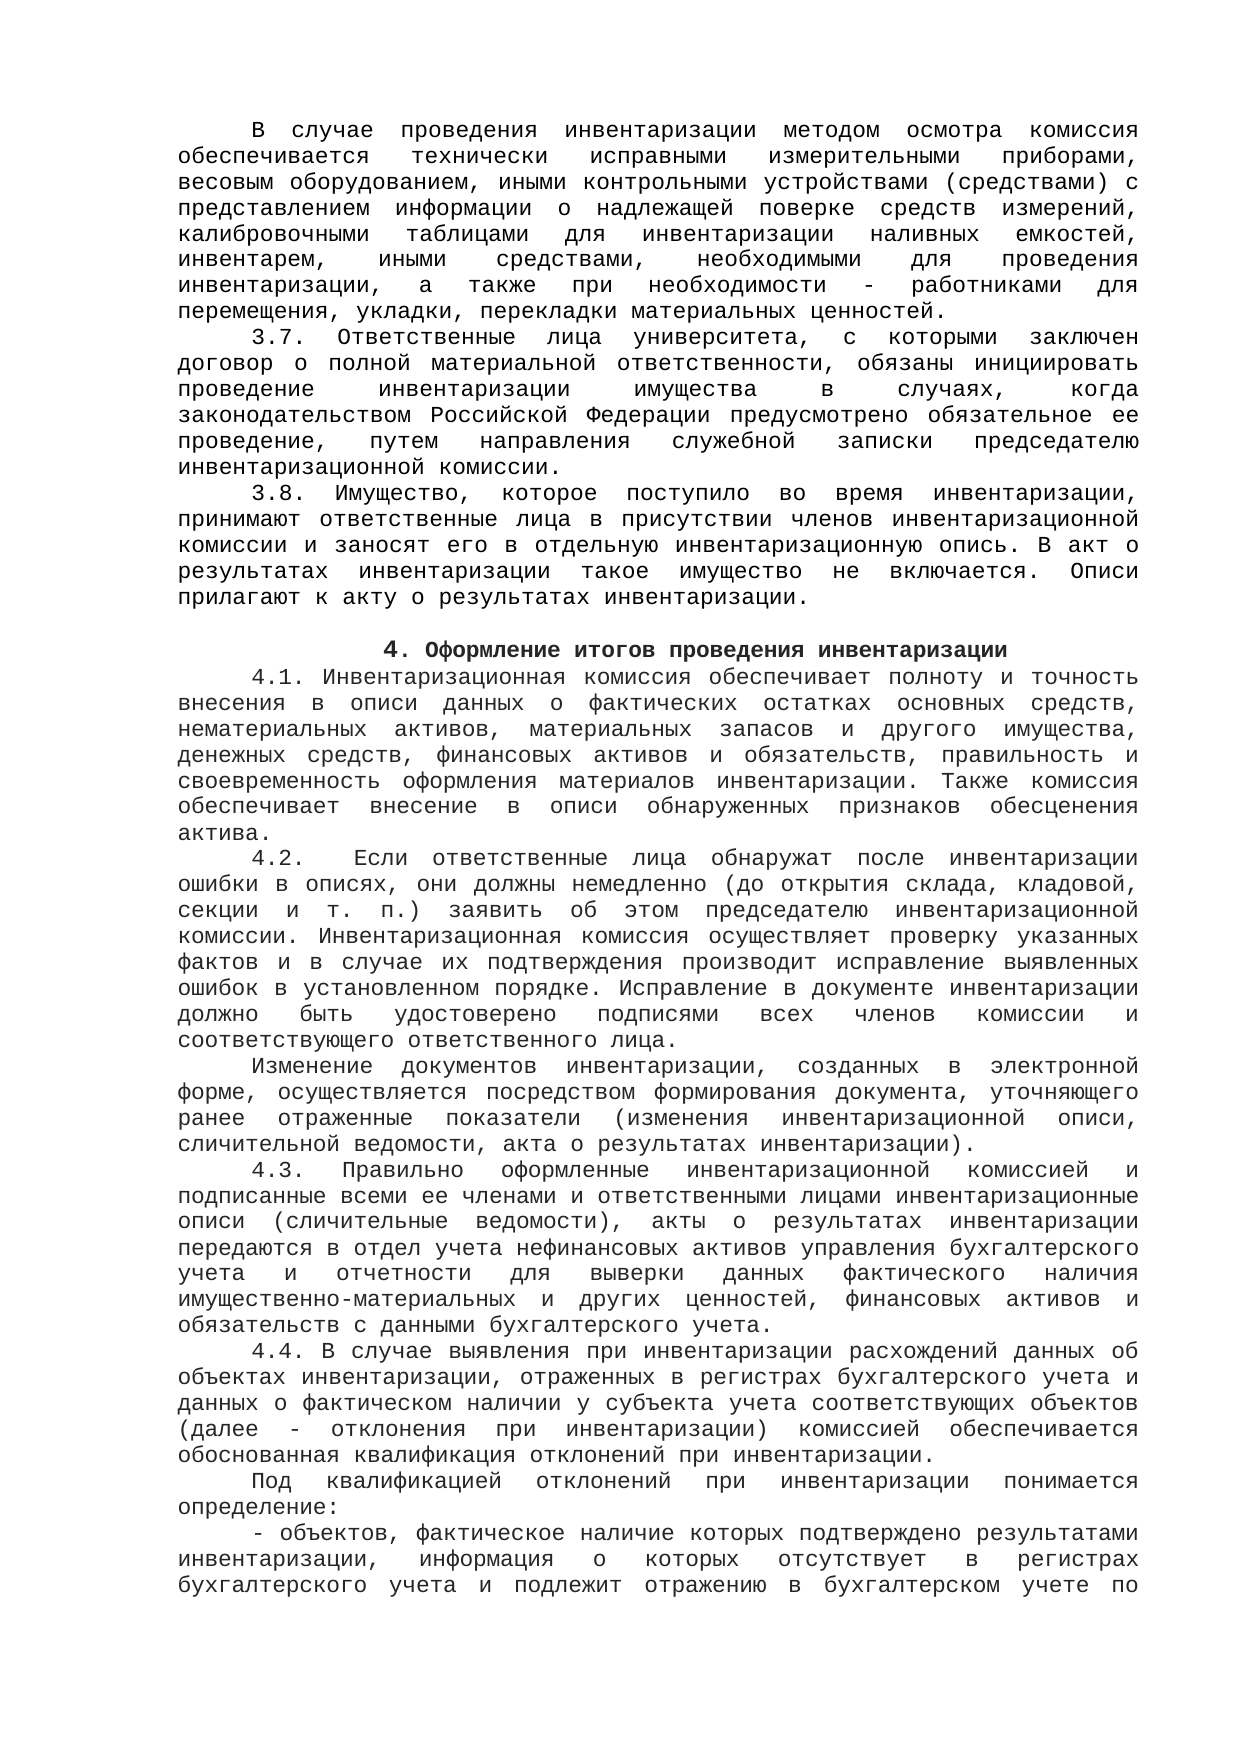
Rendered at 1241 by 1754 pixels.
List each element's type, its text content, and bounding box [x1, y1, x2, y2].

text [177, 1521, 1139, 1599]
text 4.4. В случае выявления при инвентаризации расхождений данных об объектах инвентаризации, отраженных в регистрах бухгалтерского учета и данных о фактическом наличии у субъекта учета соответствующих объектов (далее - отклонения при инвентаризации) комиссией обеспечивается обоснованная квалификация отклонений при инвентаризации. [177, 1339, 1139, 1469]
text 3.8. Имущество, которое поступило во время инвентаризации, принимают ответственные лица в присутствии членов инвентаризационной комиссии и заносят его в отдельную инвентаризационную опись. В акт о результатах инвентаризации такое имущество не включается. Описи прилагают к акту о результатах инвентаризации. [177, 481, 1139, 611]
text 3.7. Ответственные лица университета, с которыми заключен договор о полной материальной ответственности, обязаны инициировать проведение инвентаризации имущества в случаях, когда законодательством Российской Федерации предусмотрено обязательное ее проведение, путем направления служебной записки председателю инвентаризационной комиссии. [177, 326, 1139, 481]
text Изменение документов инвентаризации, созданных в электронной форме, осуществляется посредством формирования документа, уточняющего ранее отраженные показатели (изменения инвентаризационной описи, сличительной ведомости, акта о результатах инвентаризации). [177, 1054, 1139, 1158]
text 4. Оформление итогов проведения инвентаризации [177, 637, 1139, 665]
text 4.2. Если ответственные лица обнаружат после инвентаризации ошибки в описях, они должны немедленно (до открытия склада, кладовой, секции и т. п.) заявить об этом председателю инвентаризационной комиссии. Инвентаризационная комиссия осуществляет проверку указанных фактов и в случае их подтверждения производит исправление выявленных ошибок в установленном порядке. Исправление в документе инвентаризации должно быть удостоверено подписями всех членов комиссии и соответствующего ответственного лица. [177, 847, 1139, 1054]
text В случае проведения инвентаризации методом осмотра комиссия обеспечивается технически исправными измерительными приборами, весовым оборудованием, иными контрольными устройствами (средствами) с представлением информации о надлежащей поверке средств измерений, калибровочными таблицами для инвентаризации наливных емкостей, инвентарем, иными средствами, необходимыми для проведения инвентаризации, а также при необходимости - работниками для перемещения, укладки, перекладки материальных ценностей. [177, 118, 1139, 326]
text 4.3. Правильно оформленные инвентаризационной комиссией и подписанные всеми ее членами и ответственными лицами инвентаризационные описи (сличительные ведомости), акты о результатах инвентаризации передаются в отдел учета нефинансовых активов управления бухгалтерского учета и отчетности для выверки данных фактического наличия имущественно-материальных и других ценностей, финансовых активов и обязательств с данными бухгалтерского учета. [177, 1158, 1139, 1339]
text Под квалификацией отклонений при инвентаризации понимается определение: [177, 1469, 1139, 1521]
text 4.1. Инвентаризационная комиссия обеспечивает полноту и точность внесения в описи данных о фактических остатках основных средств, нематериальных активов, материальных запасов и другого имущества, денежных средств, финансовых активов и обязательств, правильность и своевременность оформления материалов инвентаризации. Также комиссия обеспечивает внесение в описи обнаруженных признаков обесценения актива. [177, 665, 1139, 847]
